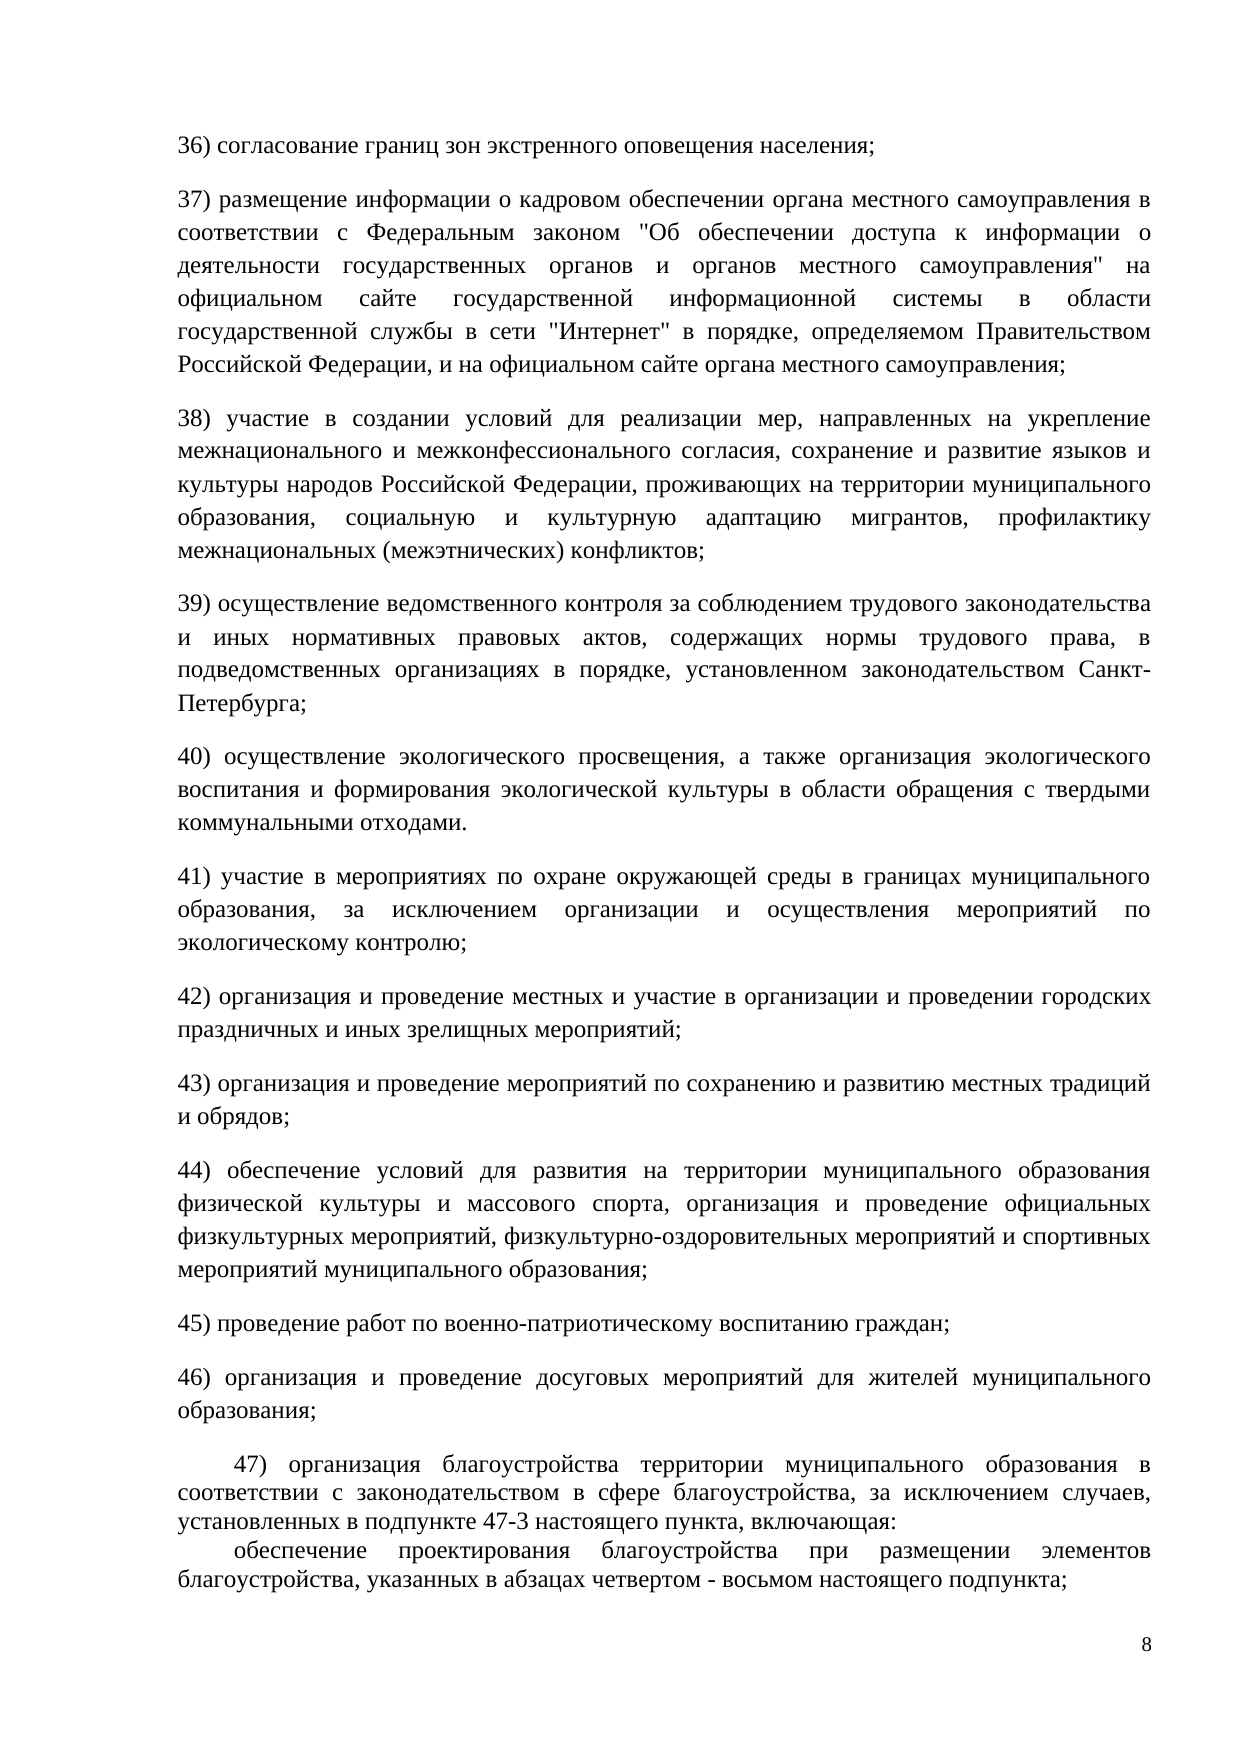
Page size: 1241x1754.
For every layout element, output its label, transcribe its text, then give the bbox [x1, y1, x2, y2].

text 36) согласование границ зон экстренного оповещения населения; [177, 130, 1152, 158]
text 46) организация и проведение досуговых мероприятий для жителей муниципального образования; [177, 1362, 1152, 1423]
text 39) осуществление ведомственного контроля за соблюдением трудового законодательства и иных нормативных правовых актов, содержащих нормы трудового права, в подведомственных организациях в порядке, установленном законодательством Санкт-Петербурга; [177, 588, 1152, 716]
text 41) участие в мероприятиях по охране окружающей среды в границах муниципального образования, за исключением организации и осуществления мероприятий по экологическому контролю; [177, 861, 1152, 956]
text 47) организация благоустройства территории муниципального образования в соответствии с законодательством в сфере благоустройства, за исключением случаев, установленных в подпункте 47-3 настоящего пункта, включающая: [177, 1449, 1152, 1535]
text 45) проведение работ по военно-патриотическому воспитанию граждан; [177, 1308, 1152, 1337]
text 40) осуществление экологического просвещения, а также организация экологического воспитания и формирования экологической культуры в области обращения с твердыми коммунальными отходами. [177, 741, 1152, 836]
text 38) участие в создании условий для реализации мер, направленных на укрепление межнационального и межконфессионального согласия, сохранение и развитие языков и культуры народов Российской Федерации, проживающих на территории муниципального образования, социальную и культурную адаптацию мигрантов, профилактику межнациональных (межэтнических) конфликтов; [177, 403, 1152, 563]
text 44) обеспечение условий для развития на территории муниципального образования физической культуры и массового спорта, организация и проведение официальных физкультурных мероприятий, физкультурно-оздоровительных мероприятий и спортивных мероприятий муниципального образования; [177, 1155, 1152, 1283]
text 43) организация и проведение мероприятий по сохранению и развитию местных традиций и обрядов; [177, 1068, 1152, 1130]
text 42) организация и проведение местных и участие в организации и проведении городских праздничных и иных зрелищных мероприятий; [177, 981, 1152, 1043]
text обеспечение проектирования благоустройства при размещении элементов благоустройства, указанных в абзацах четвертом - восьмом настоящего подпункта; [177, 1535, 1152, 1592]
text 37) размещение информации о кадровом обеспечении органа местного самоуправления в соответствии с Федеральным законом "Об обеспечении доступа к информации о деятельности государственных органов и органов местного самоуправления" на официальном сайте государственной информационной системы в области государственной службы в сети "Интернет" в порядке, определяемом Правительством Российской Федерации, и на официальном сайте органа местного самоуправления; [177, 184, 1152, 377]
